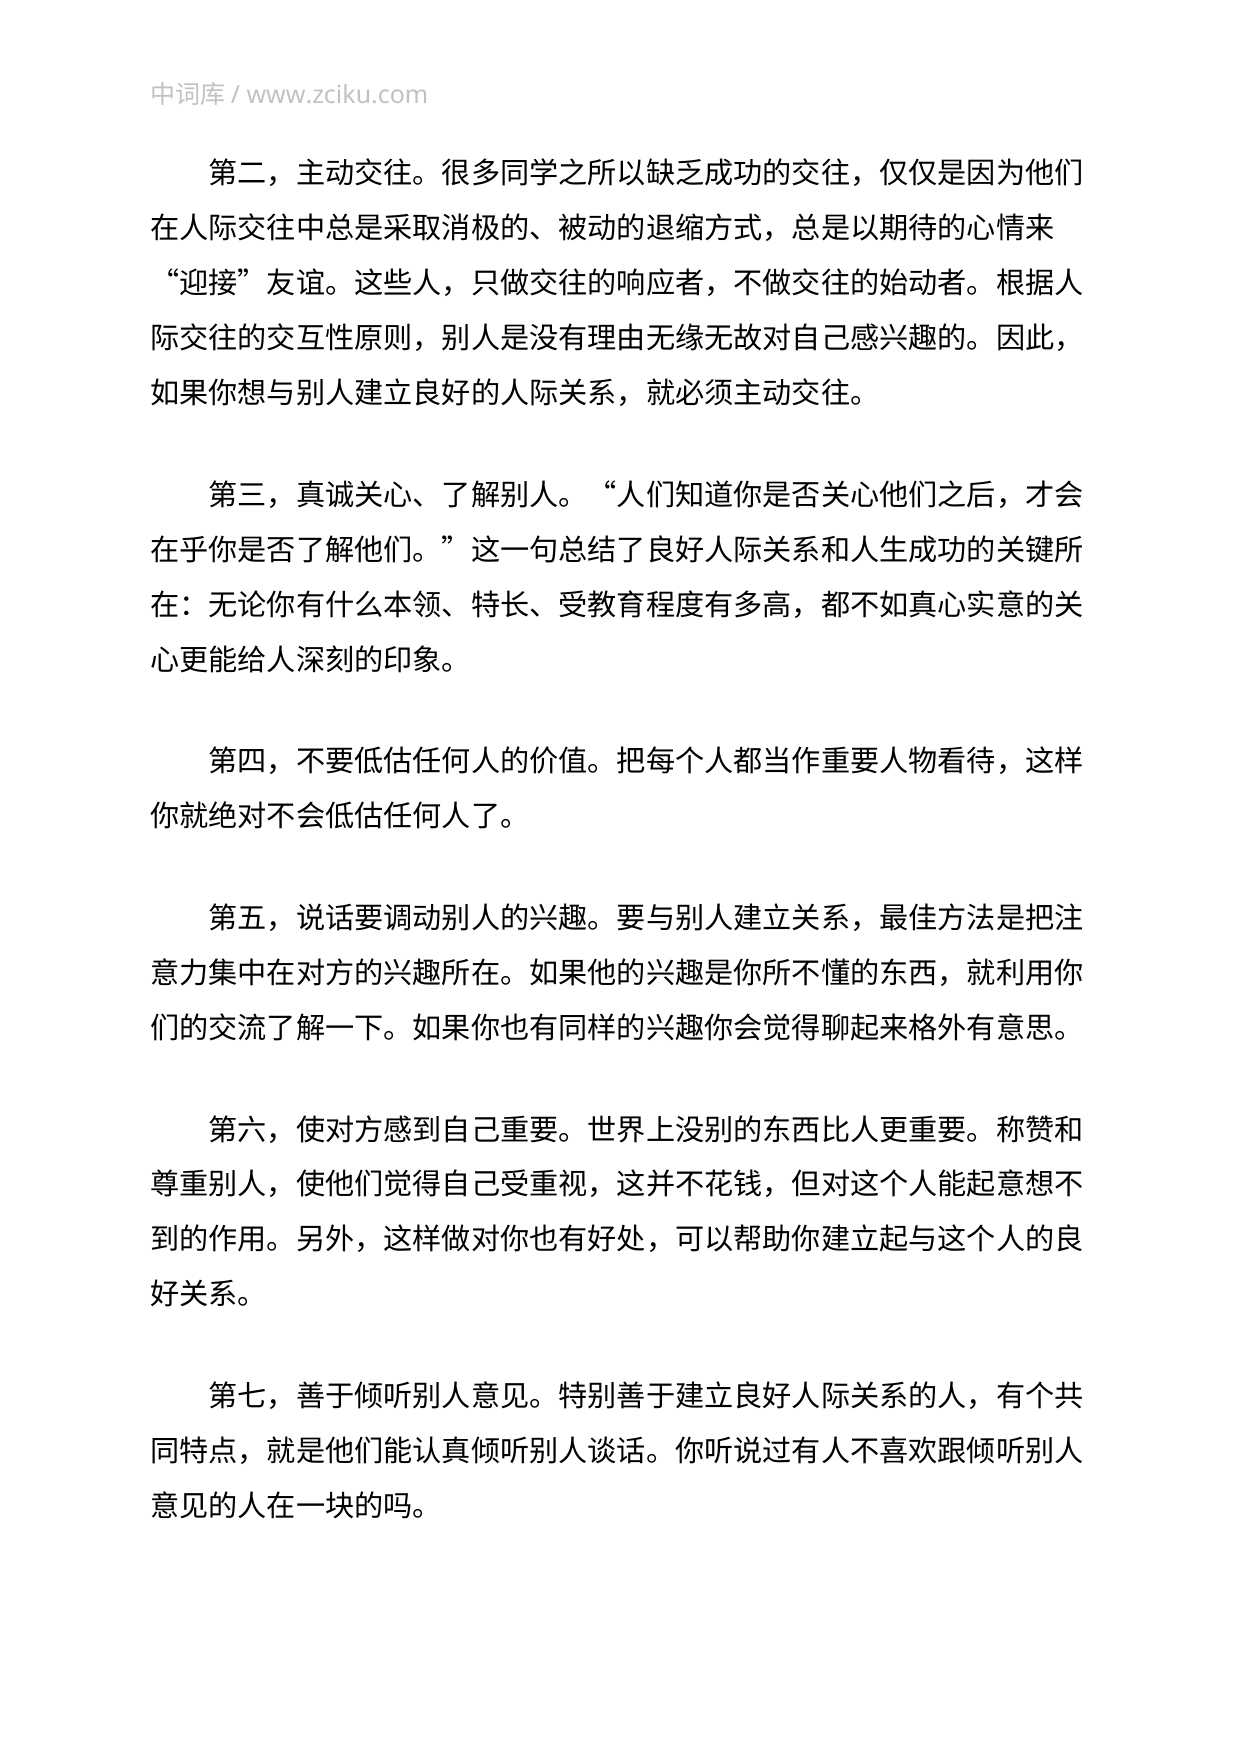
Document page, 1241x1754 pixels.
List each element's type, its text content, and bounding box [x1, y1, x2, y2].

text 第五，说话要调动别人的兴趣。要与别人建立关系，最佳方法是把注意力集中在对方的兴趣所在。如果他的兴趣是你所不懂的东西，就利用你们的交流了解一下。如果你也有同样的兴趣你会觉得聊起来格外有意思。 [150, 894, 1090, 1047]
text 第四，不要低估任何人的价值。把每个人都当作重要人物看待，这样你就绝对不会低估任何人了。 [150, 738, 1090, 835]
text 第二，主动交往。很多同学之所以缺乏成功的交往，仅仅是因为他们在人际交往中总是采取消极的、被动的退缩方式，总是以期待的心情来“迎接”友谊。这些人，只做交往的响应者，不做交往的始动者。根据人际交往的交互性原则，别人是没有理由无缘无故对自己感兴趣的。因此，如果你想与别人建立良好的人际关系，就必须主动交往。 [150, 150, 1090, 412]
text 第六，使对方感到自己重要。世界上没别的东西比人更重要。称赞和尊重别人，使他们觉得自己受重视，这并不花钱，但对这个人能起意想不到的作用。另外，这样做对你也有好处，可以帮助你建立起与这个人的良好关系。 [150, 1106, 1090, 1313]
text 第七，善于倾听别人意见。特别善于建立良好人际关系的人，有个共同特点，就是他们能认真倾听别人谈话。你听说过有人不喜欢跟倾听别人意见的人在一块的吗。 [150, 1372, 1090, 1524]
text 第三，真诚关心、了解别人。“人们知道你是否关心他们之后，才会在乎你是否了解他们。”这一句总结了良好人际关系和人生成功的关键所在：无论你有什么本领、特长、受教育程度有多高，都不如真心实意的关心更能给人深刻的印象。 [150, 471, 1090, 678]
